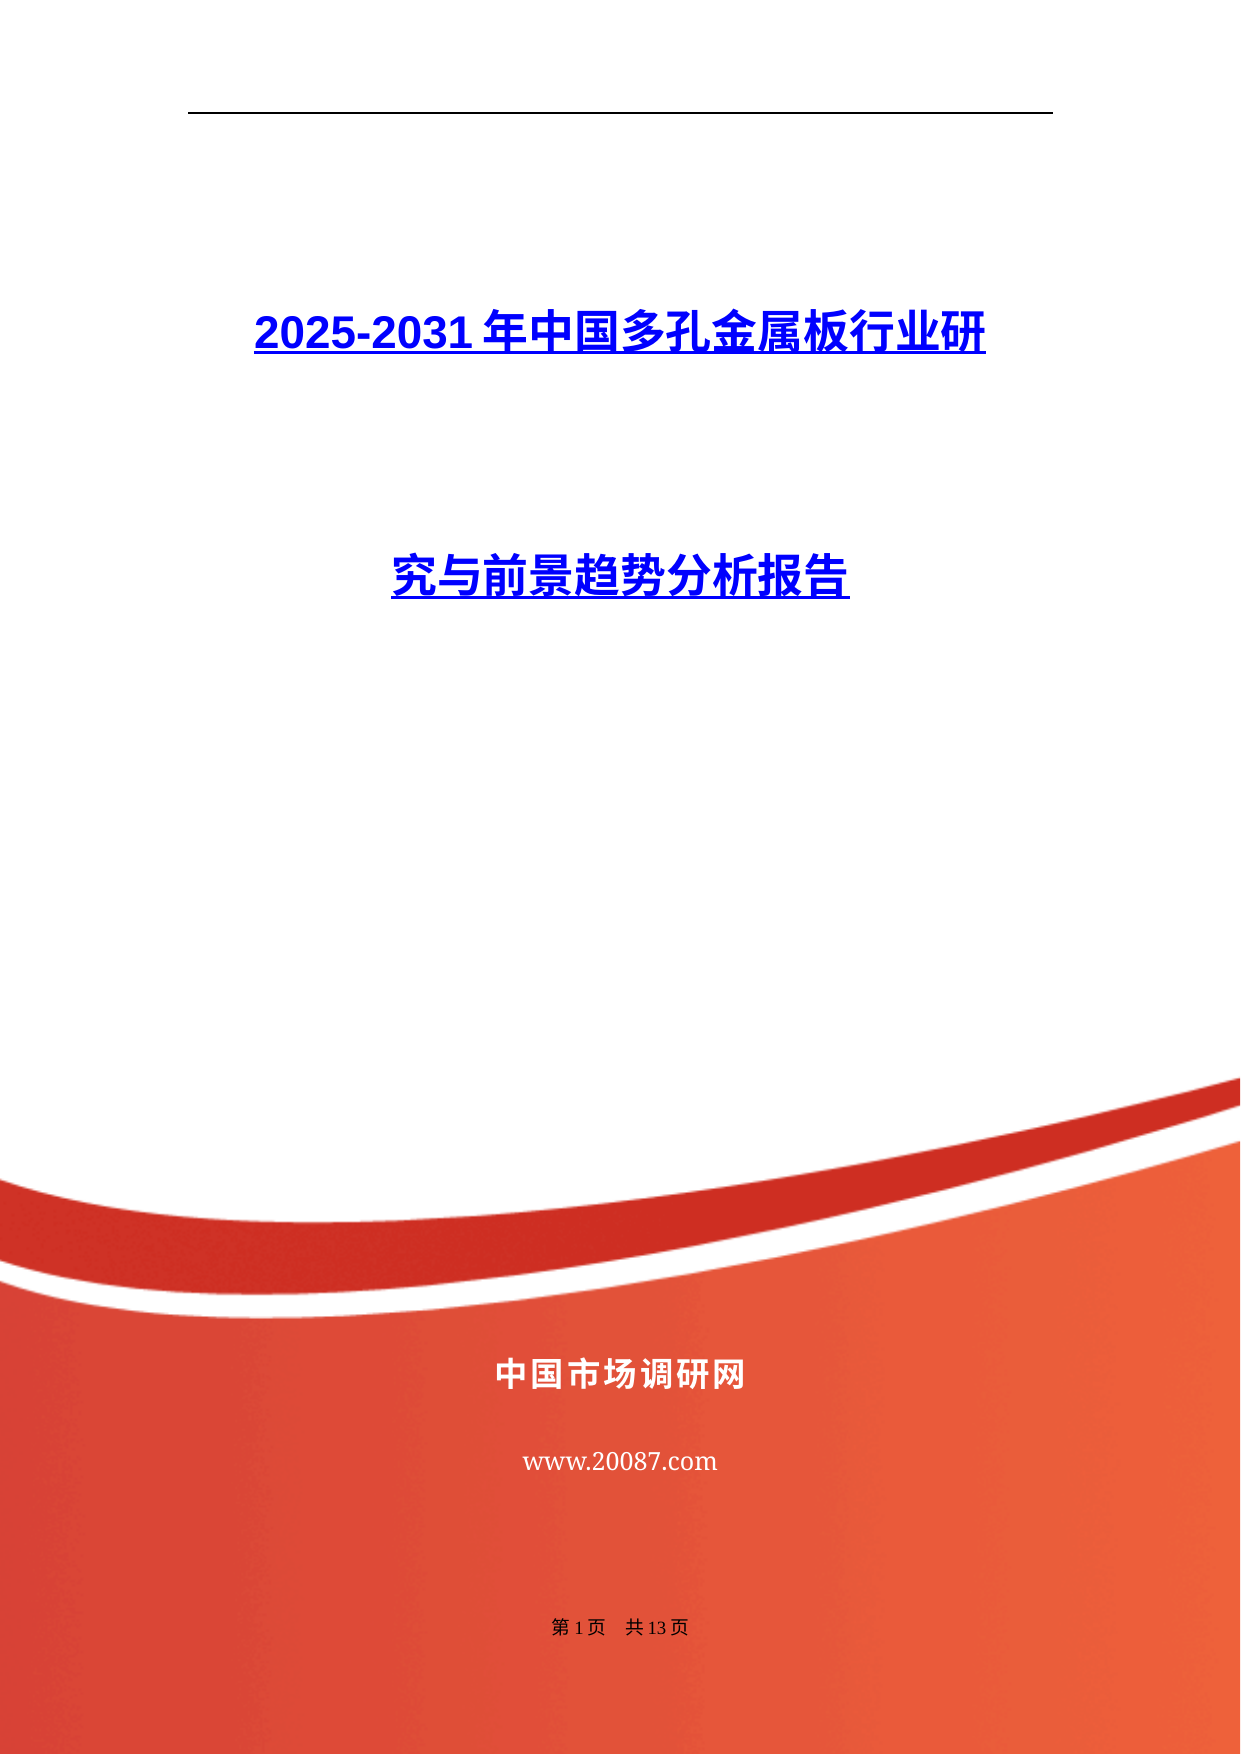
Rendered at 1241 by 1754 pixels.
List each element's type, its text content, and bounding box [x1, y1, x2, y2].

picture [0, 1006, 1241, 1754]
subtitle 中国市场调研网 [187, 1339, 1053, 1404]
text www.20087.com [187, 1428, 1053, 1493]
table_header 2025-2031年中国多孔金属板行业研究与前景趋势分析报告 [188, 207, 1053, 773]
